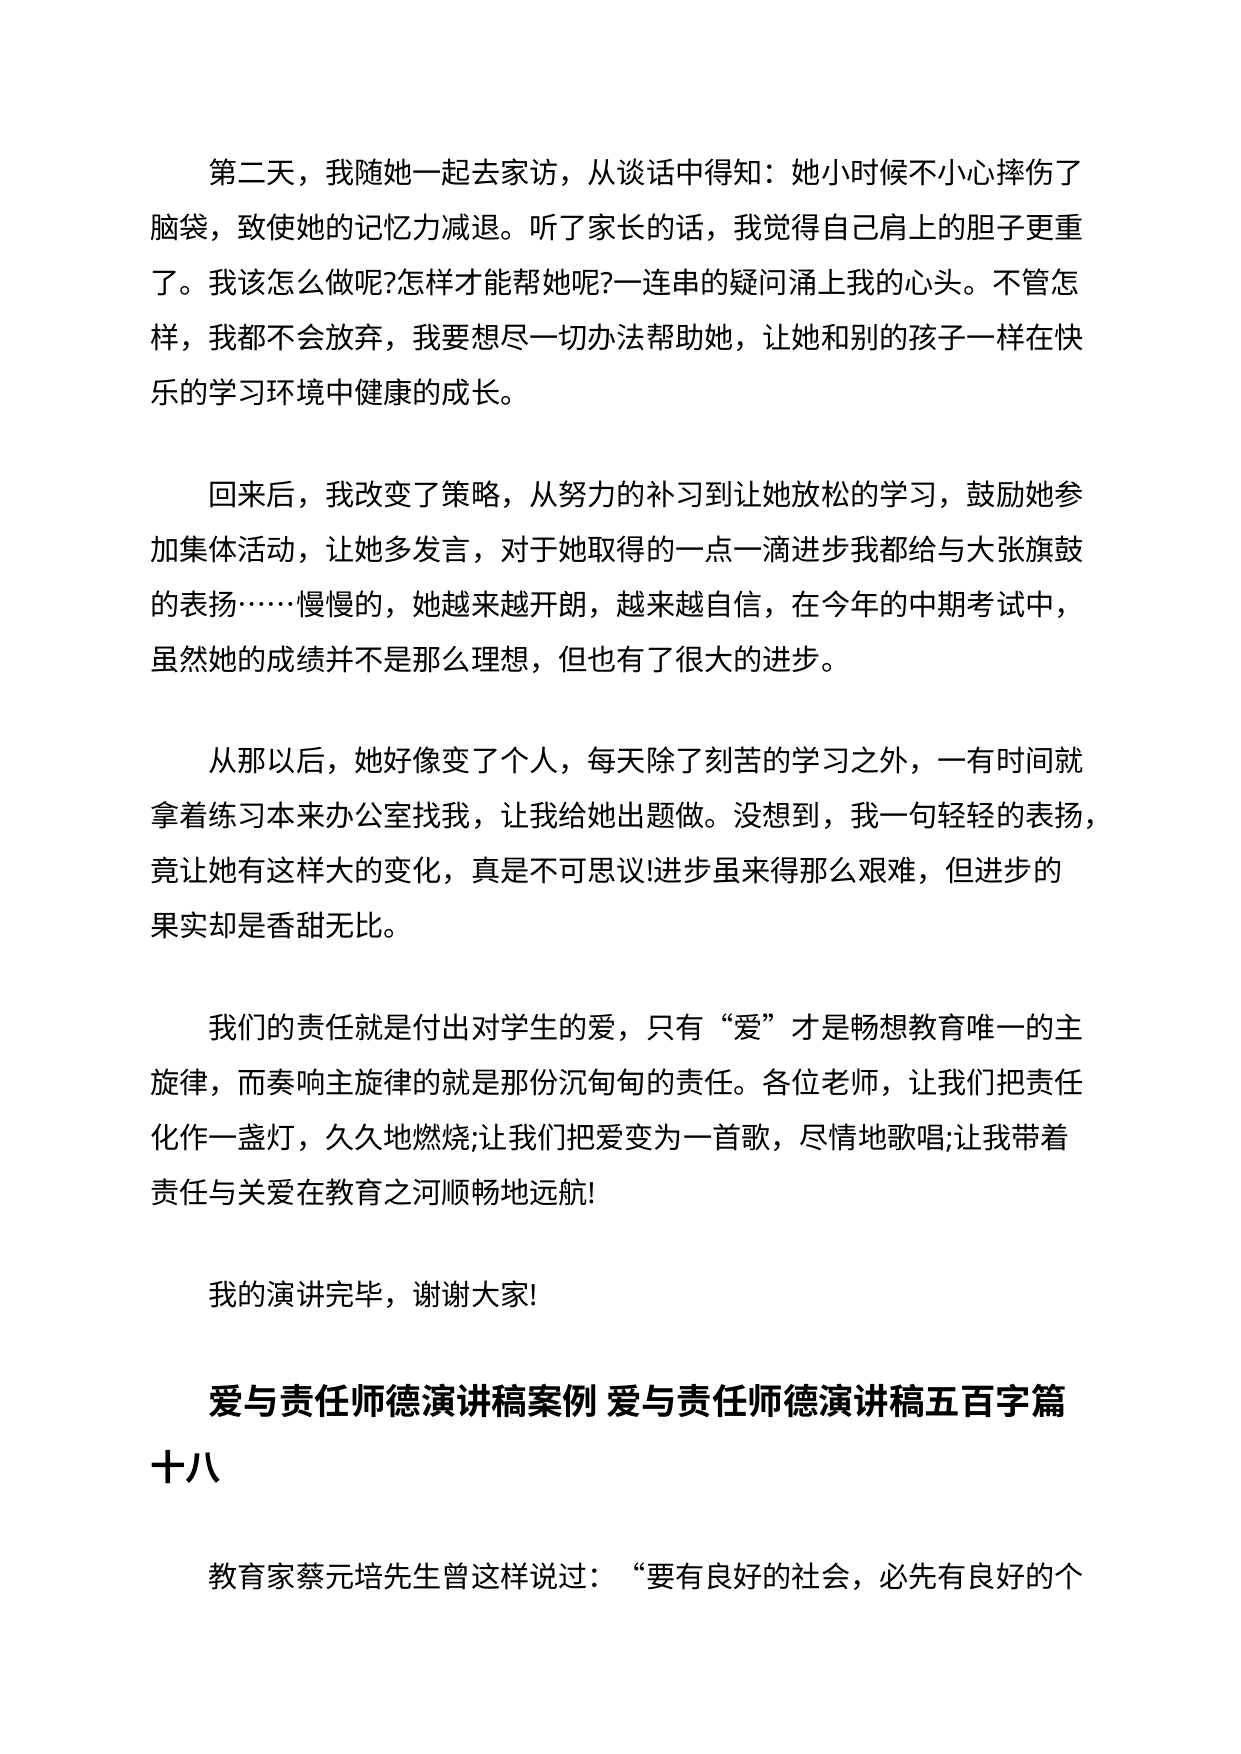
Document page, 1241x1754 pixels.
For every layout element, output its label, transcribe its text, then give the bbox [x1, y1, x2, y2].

text 第二天，我随她一起去家访，从谈话中得知：她小时候不小心摔伤了脑袋，致使她的记忆力减退。听了家长的话，我觉得自己肩上的胆子更重了。我该怎么做呢?怎样才能帮她呢?一连串的疑问涌上我的心头。不管怎样，我都不会放弃，我要想尽一切办法帮助她，让她和别的孩子一样在快乐的学习环境中健康的成长。 [150, 150, 1090, 412]
text 爱与责任师德演讲稿案例 爱与责任师德演讲稿五百字篇十八 [150, 1373, 1090, 1491]
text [150, 1553, 1090, 1596]
text 我们的责任就是付出对学生的爱，只有“爱”才是畅想教育唯一的主旋律，而奏响主旋律的就是那份沉甸甸的责任。各位老师，让我们把责任化作一盏灯，久久地燃烧;让我们把爱变为一首歌，尽情地歌唱;让我带着责任与关爱在教育之河顺畅地远航! [150, 1004, 1090, 1212]
text 回来后，我改变了策略，从努力的补习到让她放松的学习，鼓励她参加集体活动，让她多发言，对于她取得的一点一滴进步我都给与大张旗鼓的表扬……慢慢的，她越来越开朗，越来越自信，在今年的中期考试中，虽然她的成绩并不是那么理想，但也有了很大的进步。 [150, 471, 1090, 678]
text 我的演讲完毕，谢谢大家! [150, 1271, 1090, 1314]
text 从那以后，她好像变了个人，每天除了刻苦的学习之外，一有时间就拿着练习本来办公室找我，让我给她出题做。没想到，我一句轻轻的表扬，竟让她有这样大的变化，真是不可思议!进步虽来得那么艰难，但进步的果实却是香甜无比。 [150, 738, 1090, 945]
